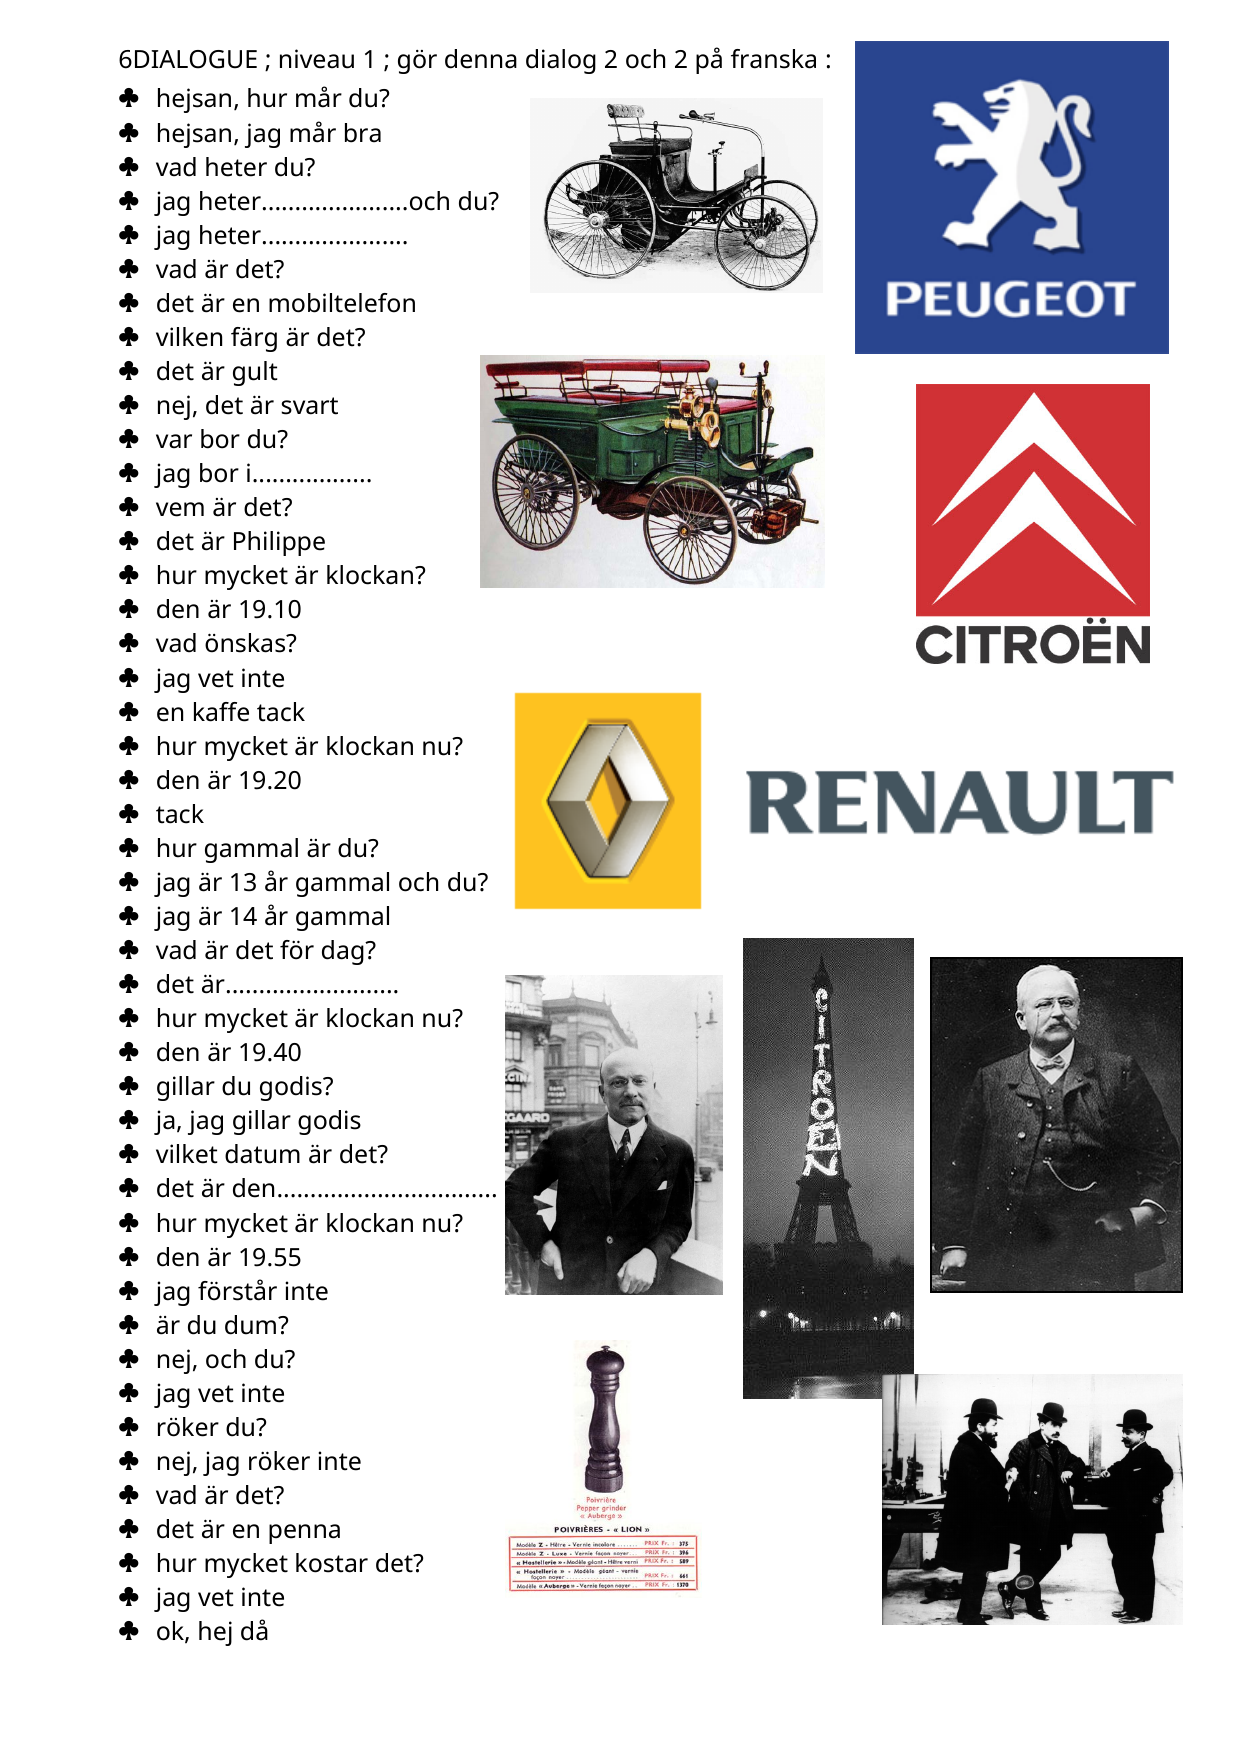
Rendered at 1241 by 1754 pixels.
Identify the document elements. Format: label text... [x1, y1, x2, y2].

list jag heter......................och du? [118, 183, 1199, 217]
list vad är det för dag? [118, 933, 1199, 967]
list det är en penna [118, 1512, 1199, 1546]
list hur mycket är klockan nu? [118, 728, 1199, 762]
text 6DIALOGUE ; niveau 1 ; gör denna dialog 2 och 2 på franska : [118, 41, 1199, 75]
list är du dum? [118, 1307, 1199, 1341]
list jag är 13 år gammal och du? [118, 864, 1199, 899]
list den är 19.20 [118, 762, 1199, 796]
list jag vet inte [118, 1376, 1199, 1409]
list det är Philippe [118, 524, 1199, 558]
list det är den................................. [118, 1171, 1199, 1205]
list hur mycket kostar det? [118, 1546, 1199, 1580]
list tack [118, 796, 1199, 831]
list vem är det? [118, 490, 1199, 524]
list hur gammal är du? [118, 831, 1199, 864]
list nej, och du? [118, 1341, 1199, 1376]
list vad önskas? [118, 626, 1199, 660]
list jag är 14 år gammal [118, 899, 1199, 933]
list det är en mobiltelefon [118, 286, 1199, 319]
list ja, jag gillar godis [118, 1103, 1199, 1137]
list vad heter du? [118, 149, 1199, 183]
list den är 19.10 [118, 592, 1199, 626]
list röker du? [118, 1409, 1199, 1444]
list jag vet inte [118, 660, 1199, 694]
list jag förstår inte [118, 1273, 1199, 1307]
list en kaffe tack [118, 694, 1199, 728]
list det är gult [118, 354, 1199, 388]
list den är 19.55 [118, 1239, 1199, 1273]
list vilket datum är det? [118, 1137, 1199, 1171]
list jag vet inte [118, 1580, 1199, 1614]
list vad är det? [118, 251, 1199, 286]
list vilken färg är det? [118, 319, 1199, 354]
list vad är det? [118, 1478, 1199, 1512]
picture [855, 75, 1169, 81]
list hejsan, jag mår bra [118, 115, 1199, 149]
list den är 19.40 [118, 1035, 1199, 1069]
list hur mycket är klockan nu? [118, 1205, 1199, 1239]
list var bor du? [118, 422, 1199, 456]
list hur mycket är klockan nu? [118, 1001, 1199, 1035]
list hur mycket är klockan? [118, 558, 1199, 592]
list ok, hej då [118, 1614, 1199, 1648]
list jag heter...................... [118, 217, 1199, 251]
list jag bor i.................. [118, 456, 1199, 490]
list hejsan, hur mår du? [118, 81, 1199, 115]
list gillar du godis? [118, 1069, 1199, 1103]
list det är.......................... [118, 967, 1199, 1001]
list nej, jag röker inte [118, 1444, 1199, 1478]
list nej, det är svart [118, 388, 1199, 422]
